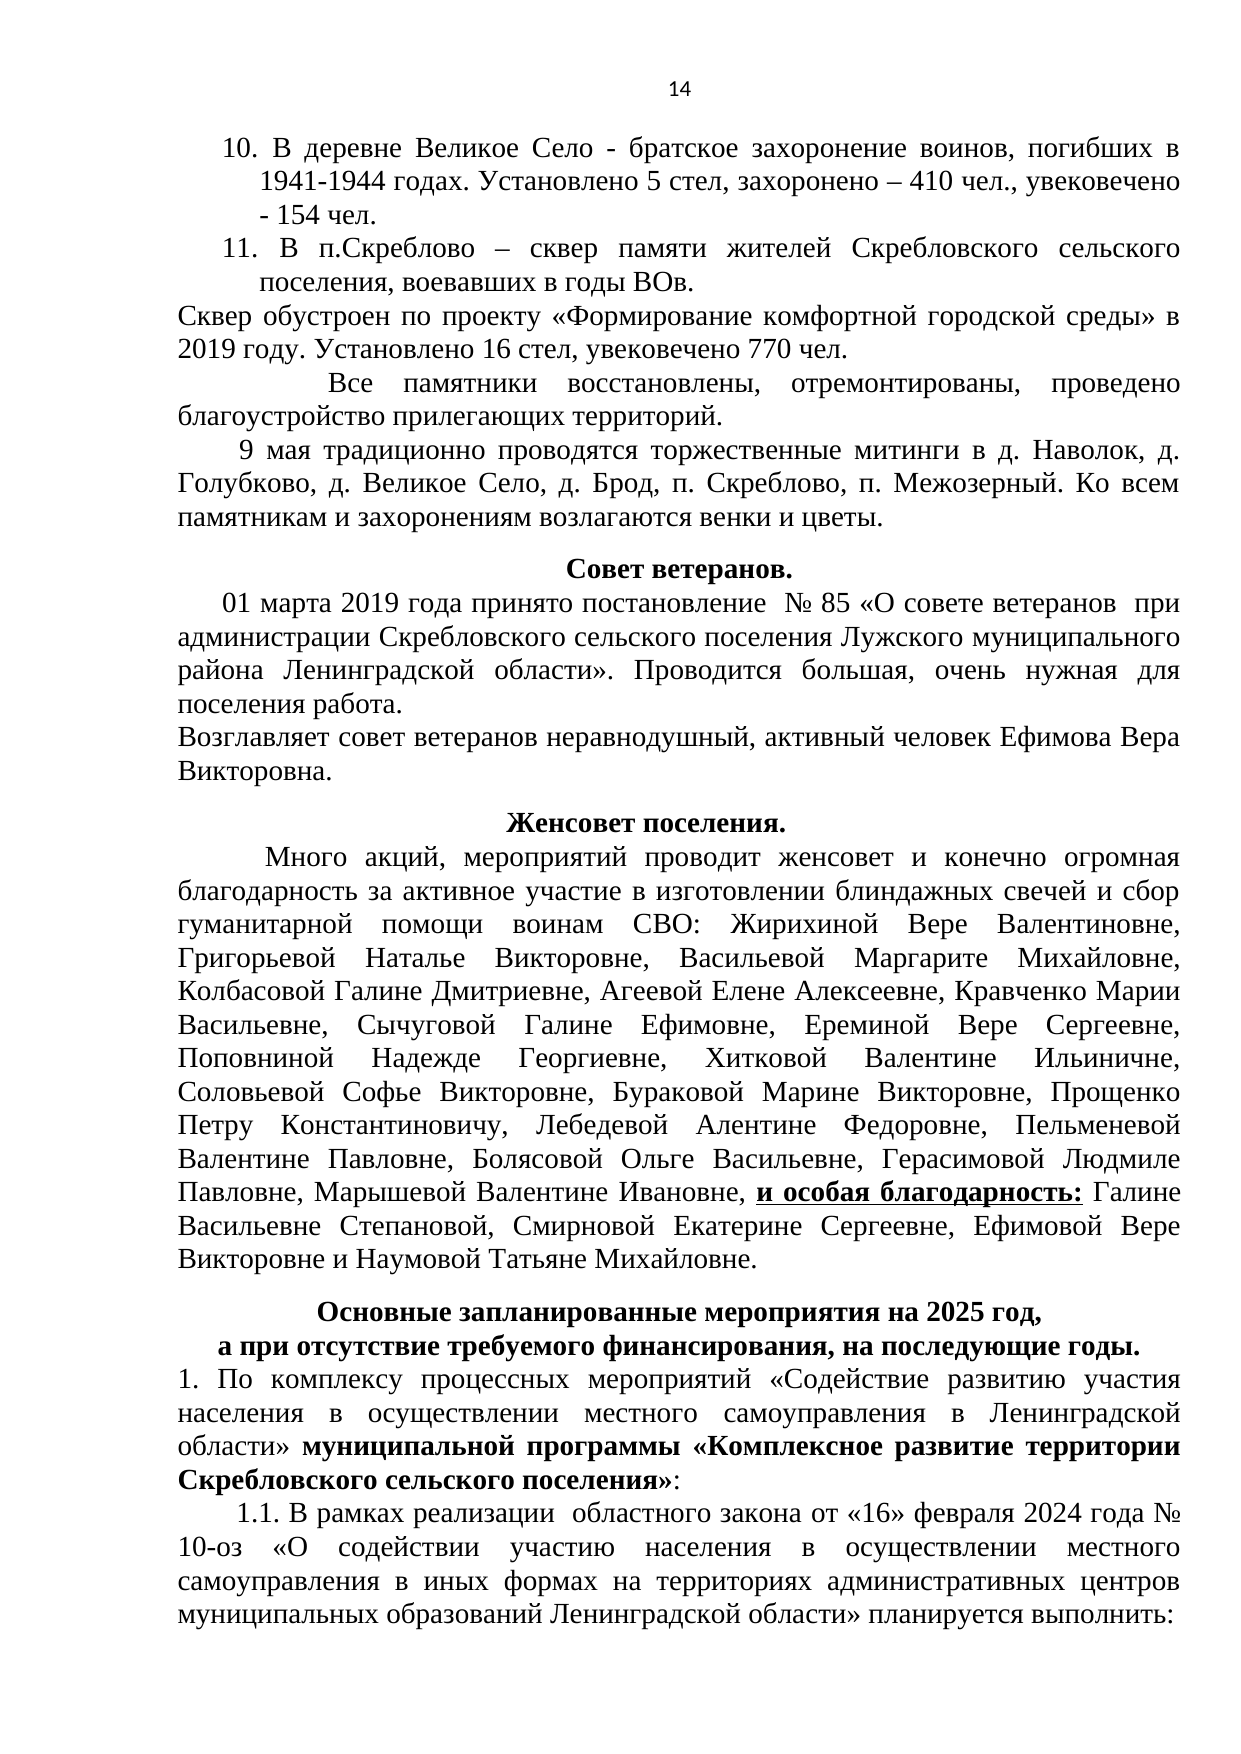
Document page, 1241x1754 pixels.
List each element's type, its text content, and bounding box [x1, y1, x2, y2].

text 9 мая традиционно проводятся торжественные митинги в д. Наволок, д. Голубково, д. Великое Село, д. Брод, п. Скреблово, п. Межозерный. Ко всем памятникам и захоронениям возлагаются венки и цветы. [177, 432, 1181, 532]
text 1. По комплексу процессных мероприятий «Содействие развитию участия населения в осуществлении местного самоуправления в Ленинградской области» муниципальной программы «Комплексное развитие территории Скребловского сельского поселения»: [177, 1361, 1181, 1496]
text а при отсутствие требуемого финансирования, на последующие годы. [177, 1328, 1181, 1361]
text Сквер обустроен по проекту «Формирование комфортной городской среды» в 2019 году. Установлено 16 стел, увековечено 770 чел. [177, 298, 1181, 365]
text Все памятники восстановлены, отремонтированы, проведено благоустройство прилегающих территорий. [177, 365, 1181, 432]
list В п.Скреблово – сквер памяти жителей Скребловского сельского поселения, воевавших в годы ВОв. [222, 231, 1181, 298]
text 01 марта 2019 года принято постановление № 85 «О совете ветеранов при администрации Скребловского сельского поселения Лужского муниципального района Ленинградской области». Проводится большая, очень нужная для поселения работа. [177, 585, 1181, 719]
text Совет ветеранов. [177, 552, 1181, 585]
list В деревне Великое Село - братское захоронение воинов, погибших в 1941-1944 годах. Установлено 5 стел, захоронено – 410 чел., увековечено - 154 чел. [222, 130, 1181, 231]
text Много акций, мероприятий проводит женсовет и конечно огромная благодарность за активное участие в изготовлении блиндажных свечей и сбор гуманитарной помощи воинам СВО: Жирихиной Вере Валентиновне, Григорьевой Наталье Викторовне, Васильевой Маргарите Михайловне, Колбасовой Галине Дмитриевне, Агеевой Елене Алексеевне, Кравченко Марии Васильевне, Сычуговой Галине Ефимовне, Ереминой Вере Сергеевне, Поповниной Надежде Георгиевне, Хитковой Валентине Ильиничне, Соловьевой Софье Викторовне, Бураковой Марине Викторовне, Прощенко Петру Константиновичу, Лебедевой Алентине Федоровне, Пельменевой Валентине Павловне, Болясовой Ольге Васильевне, Герасимовой Людмиле Павловне, Марышевой Валентине Ивановне, и особая благодарность: Галине Васильевне Степановой, Смирновой Екатерине Сергеевне, Ефимовой Вере Викторовне и Наумовой Татьяне Михайловне. [177, 873, 1181, 1275]
text 1.1. В рамках реализации областного закона от «16» февраля 2024 года № 10-оз «О содействии участию населения в осуществлении местного самоуправления в иных формах на территориях административных центров муниципальных образований Ленинградской области» планируется выполнить: [177, 1496, 1181, 1630]
text Возглавляет совет ветеранов неравнодушный, активный человек Ефимова Вера Викторовна. [177, 719, 1181, 786]
text Основные запланированные мероприятия на 2025 год, [177, 1294, 1181, 1328]
list Женсовет поселения. [251, 806, 1181, 839]
